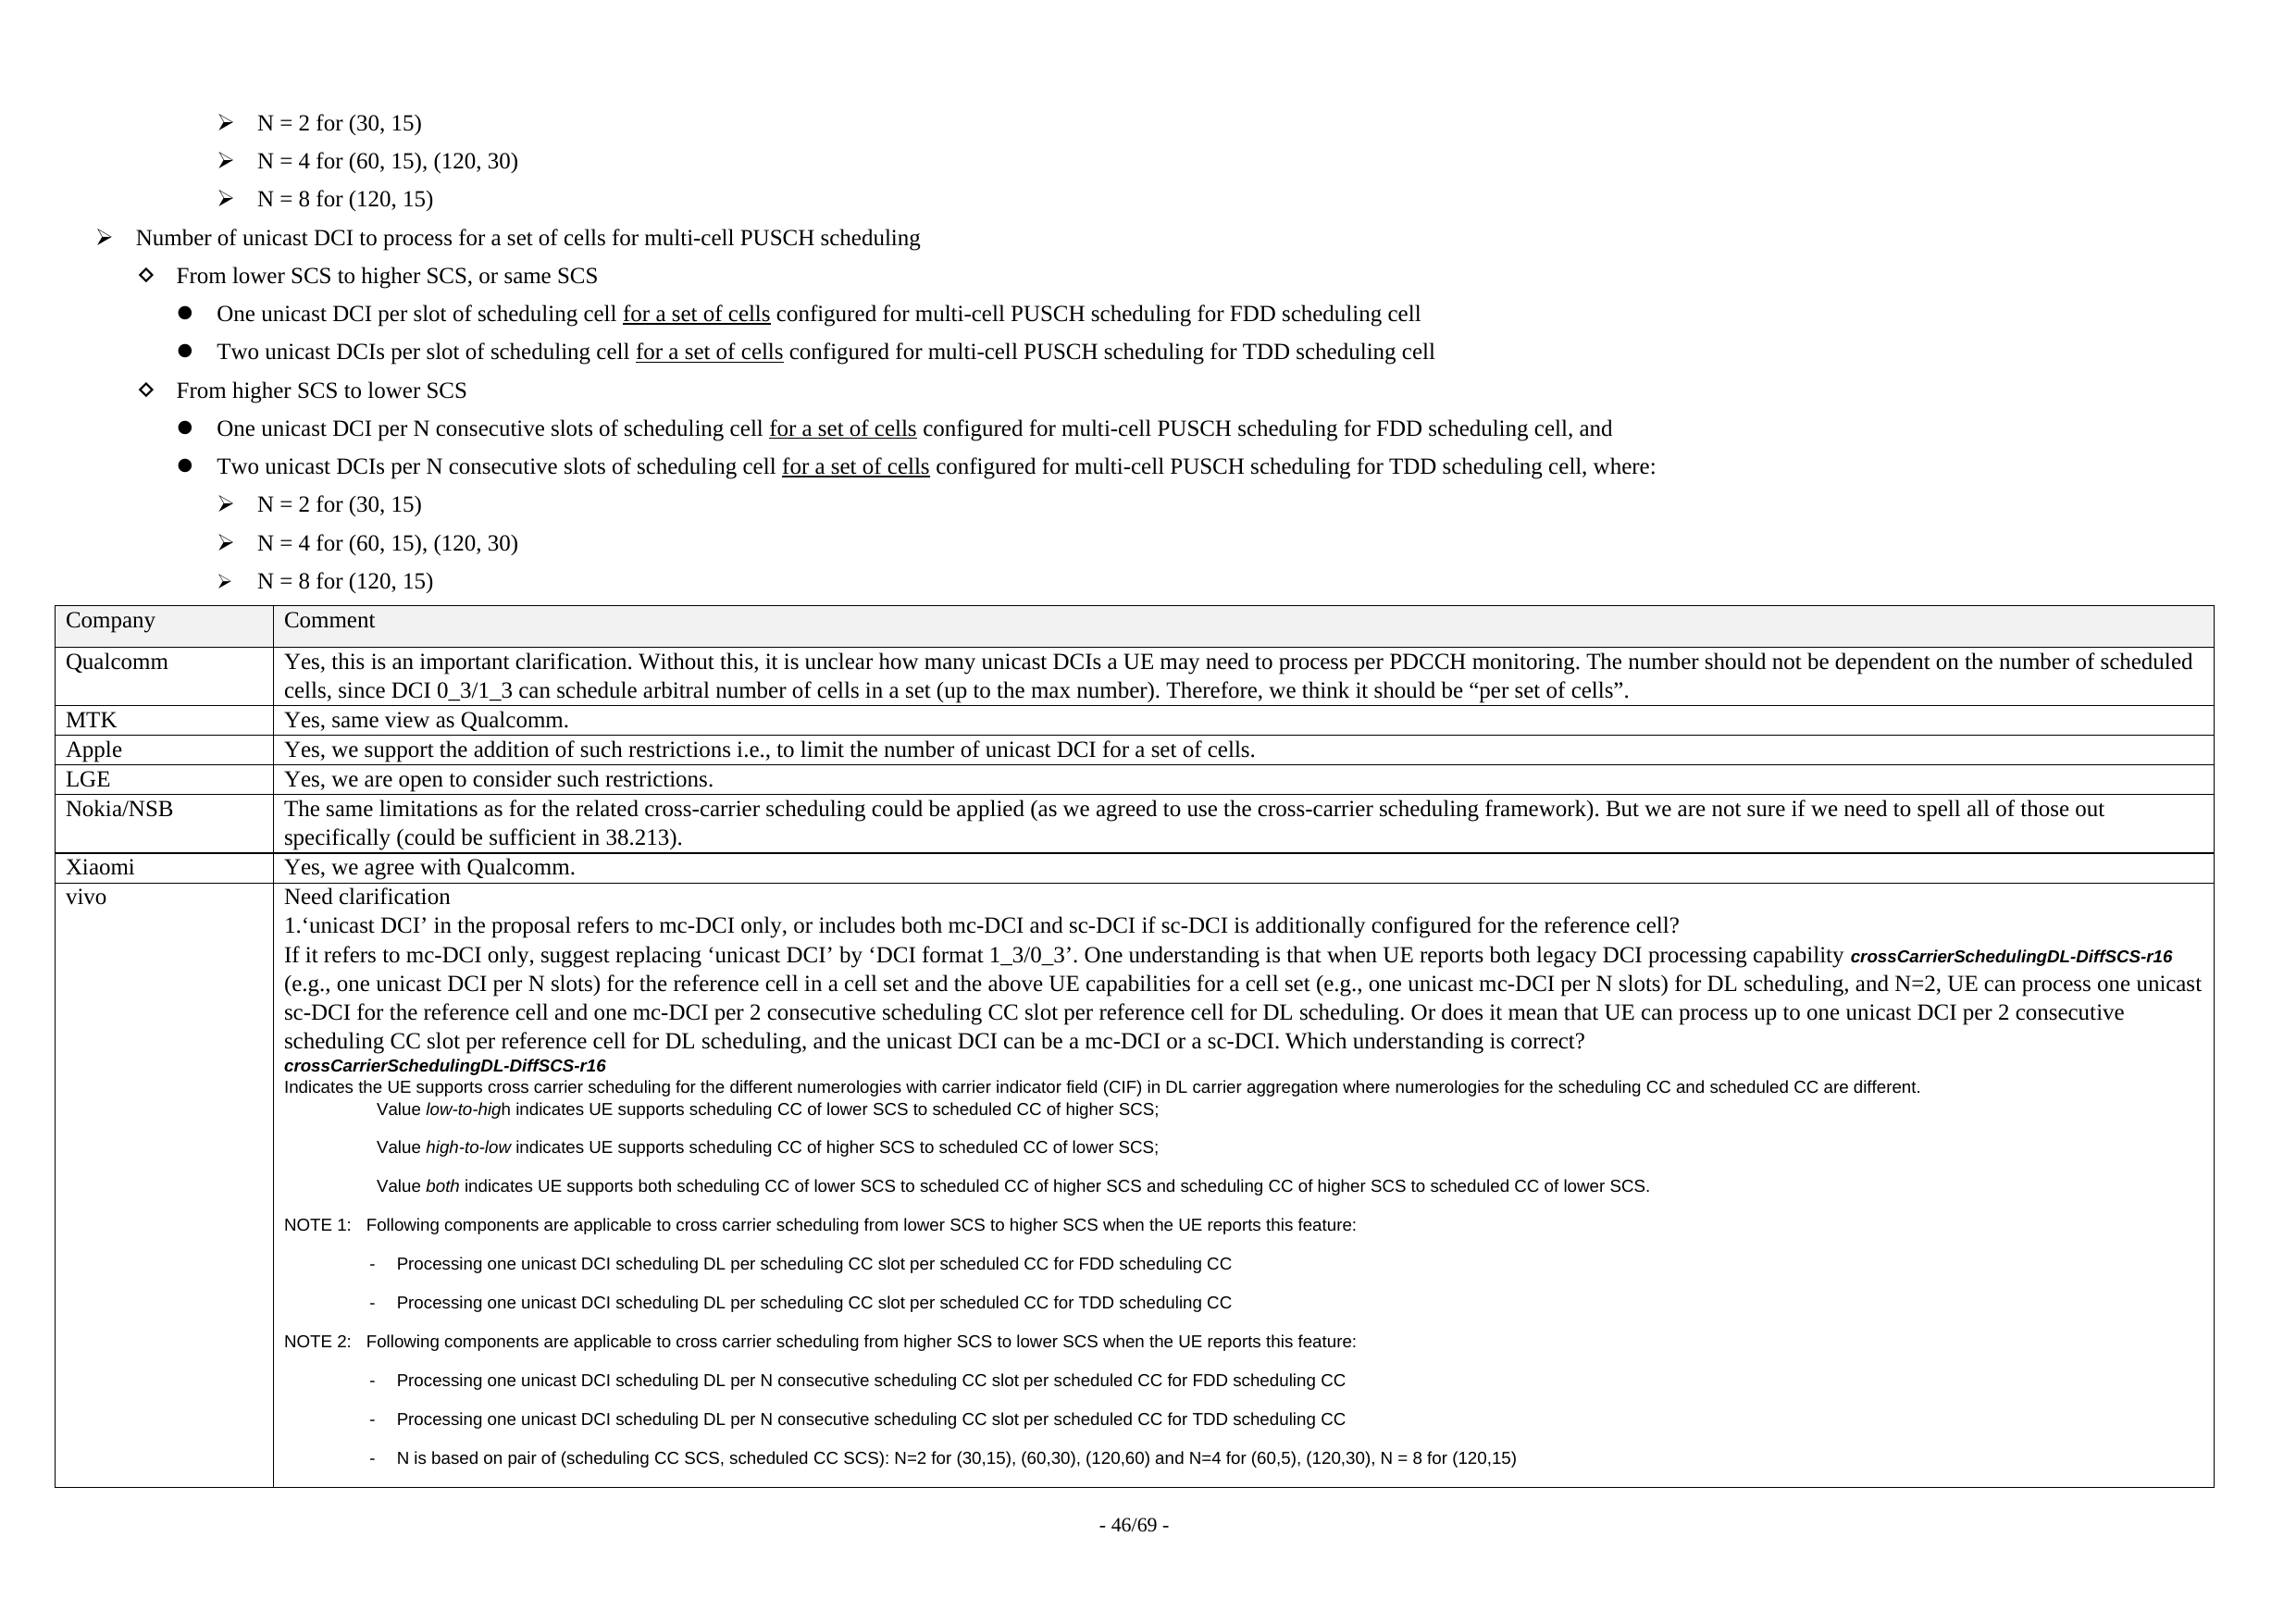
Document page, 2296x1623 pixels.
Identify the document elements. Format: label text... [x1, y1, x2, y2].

table_cell LGE [56, 765, 273, 794]
table_cell vivo [56, 884, 273, 1487]
table_cell Yes, we are open to consider such restrictions. [274, 765, 2214, 794]
list N = 2 for (30, 15) [217, 109, 2214, 136]
table_cell Yes, we support the addition of such restrictions i.e., to limit the number of unicast DCI for a set of cells. [274, 736, 2214, 764]
table_cell Xiaomi [56, 854, 273, 882]
table_cell The same limitations as for the related cross-carrier scheduling could be applied (as we agreed to use the cross-carrier scheduling framework). But we are not sure if we need to spell all of those out specifically (could be sufficient in 38.213). [274, 795, 2214, 852]
list Two unicast DCIs per slot of scheduling cell for a set of cells configured for multi-cell PUSCH scheduling for TDD scheduling cell [176, 339, 2214, 365]
table_cell Yes, this is an important clarification. Without this, it is unclear how many unicast DCIs a UE may need to process per PDCCH monitoring. The number should not be dependent on the number of scheduled cells, since DCI 0_3/1_3 can schedule arbitral number of cells in a set (up to the max number). Therefore, we think it should be “per set of cells”. [274, 648, 2214, 705]
list From higher SCS to lower SCS [136, 377, 2214, 403]
table_header Company [56, 606, 273, 647]
table_cell Nokia/NSB [56, 795, 273, 852]
list Number of unicast DCI to process for a set of cells for multi-cell PUSCH scheduling [95, 224, 2214, 251]
table_cell Yes, same view as Qualcomm. [274, 706, 2214, 735]
list N = 8 for (120, 15) [217, 186, 2214, 212]
table_cell Yes, we agree with Qualcomm. [274, 854, 2214, 882]
list One unicast DCI per N consecutive slots of scheduling cell for a set of cells configured for multi-cell PUSCH scheduling for FDD scheduling cell, and [176, 415, 2214, 441]
list N = 2 for (30, 15) [217, 491, 2214, 517]
list N = 8 for (120, 15) [217, 567, 2214, 594]
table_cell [274, 884, 2214, 1487]
table_header Comment [274, 606, 2214, 647]
list N = 4 for (60, 15), (120, 30) [217, 147, 2214, 174]
list N = 4 for (60, 15), (120, 30) [217, 529, 2214, 556]
table_cell MTK [56, 706, 273, 735]
list Two unicast DCIs per N consecutive slots of scheduling cell for a set of cells configured for multi-cell PUSCH scheduling for TDD scheduling cell, where: [176, 452, 2214, 479]
table_cell Qualcomm [56, 648, 273, 705]
list One unicast DCI per slot of scheduling cell for a set of cells configured for multi-cell PUSCH scheduling for FDD scheduling cell [176, 300, 2214, 327]
table_cell Apple [56, 736, 273, 764]
list From lower SCS to higher SCS, or same SCS [136, 262, 2214, 289]
